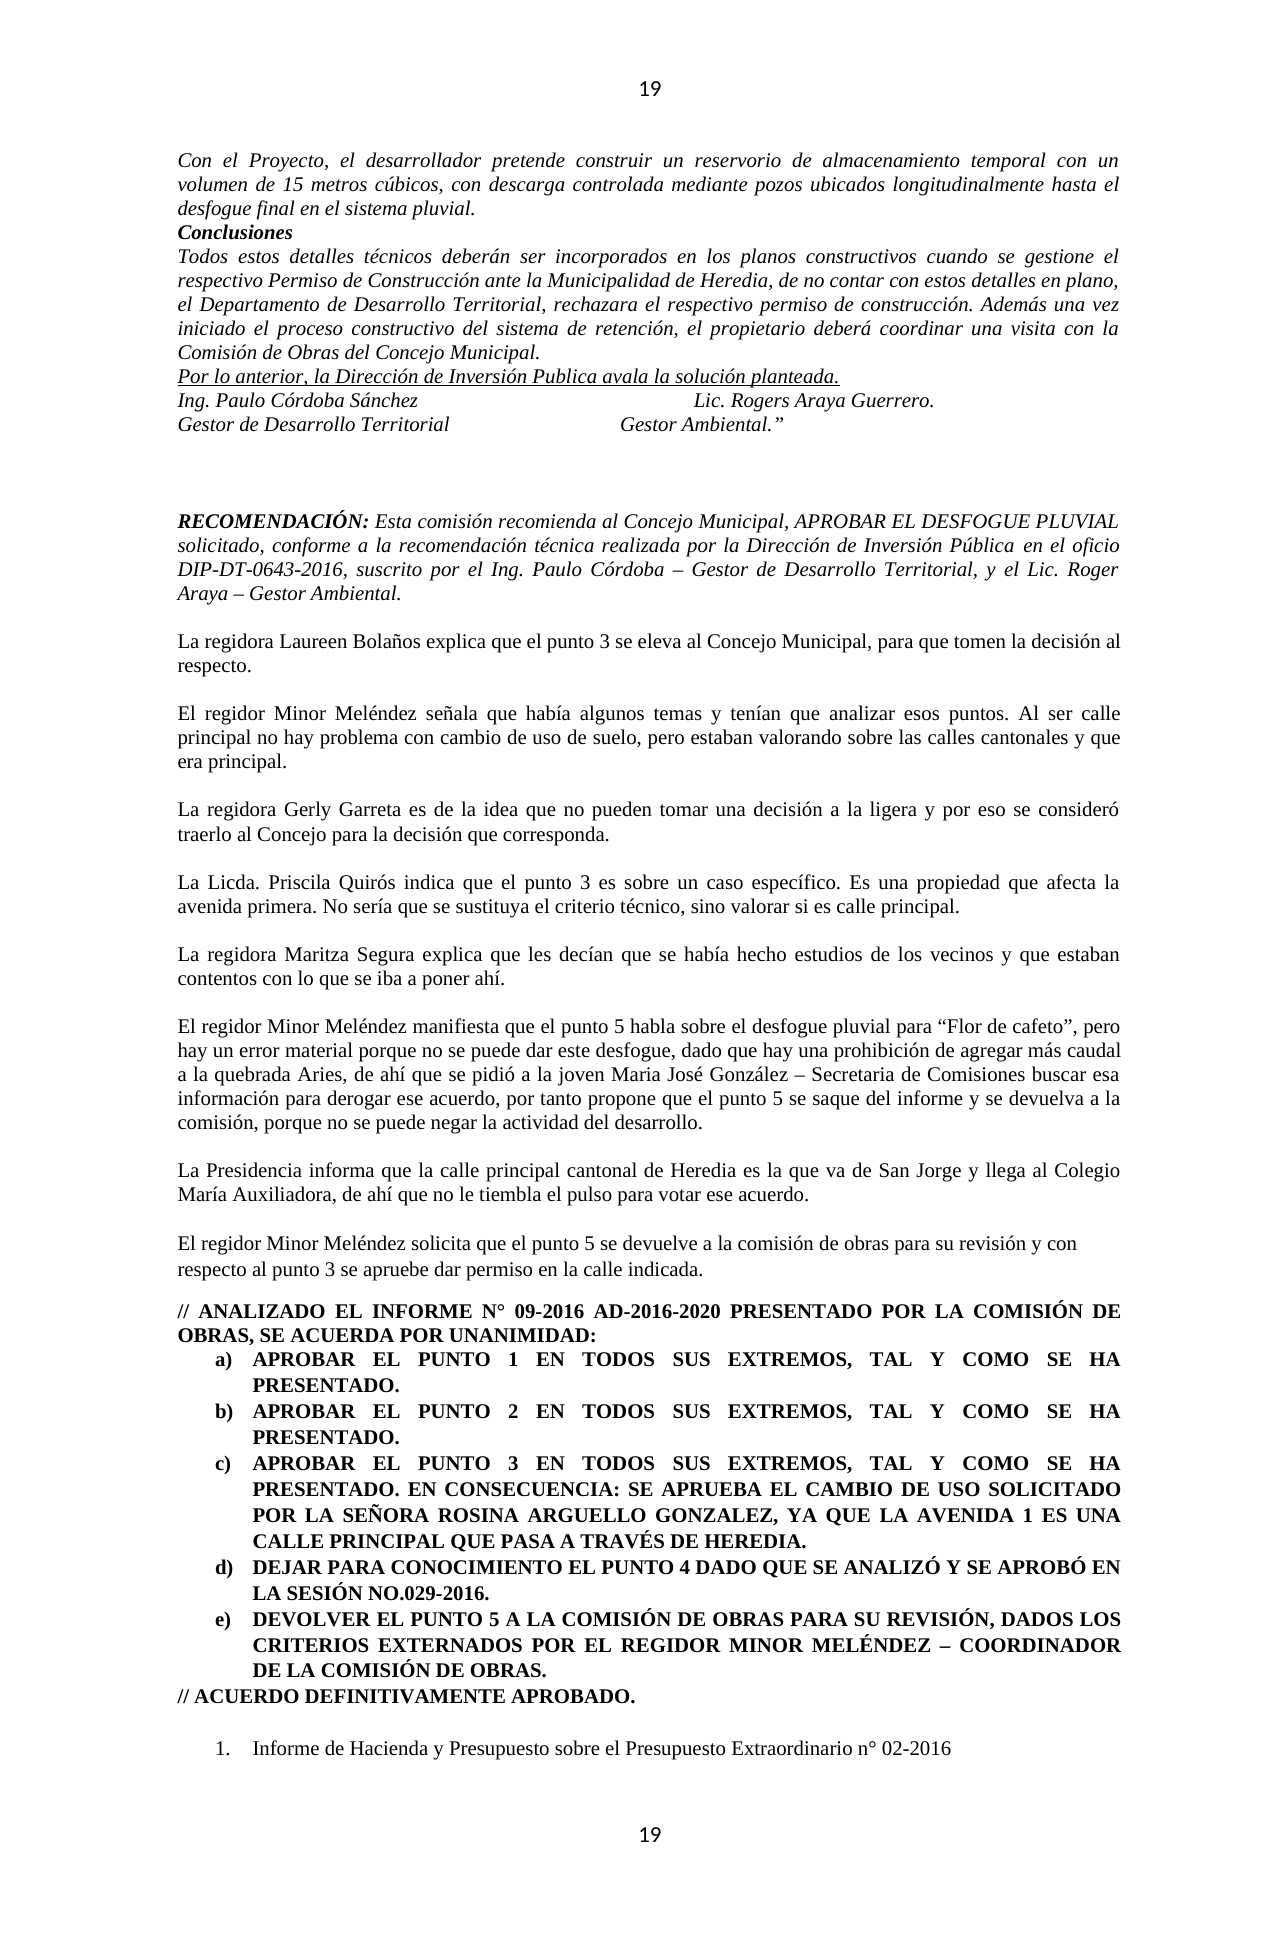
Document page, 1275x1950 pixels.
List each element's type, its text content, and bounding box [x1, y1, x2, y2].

text Conclusiones [177, 220, 1122, 244]
list APROBAR EL PUNTO 1 EN TODOS SUS EXTREMOS, TAL Y COMO SE HA PRESENTADO. [215, 1347, 1122, 1397]
text RECOMENDACIÓN: Esta comisión recomienda al Concejo Municipal, APROBAR EL DESFOGUE PLUVIAL solicitado, conforme a la recomendación técnica realizada por la Dirección de Inversión Pública en el oficio DIP-DT-0643-2016, suscrito por el Ing. Paulo Córdoba – Gestor de Desarrollo Territorial, y el Lic. Roger Araya – Gestor Ambiental. [177, 509, 1122, 605]
list DEJAR PARA CONOCIMIENTO EL PUNTO 4 DADO QUE SE ANALIZÓ Y SE APROBÓ EN LA SESIÓN NO.029-2016. [215, 1555, 1122, 1605]
text Gestor de Desarrollo Territorial Gestor Ambiental.” [177, 412, 1122, 436]
list La regidora Maritza Segura explica que les decían que se había hecho estudios de los vecinos y que estaban contentos con lo que se iba a poner ahí. [177, 942, 1122, 990]
list La regidora Gerly Garreta es de la idea que no pueden tomar una decisión a la ligera y por eso se consideró traerlo al Concejo para la decisión que corresponda. [177, 797, 1122, 846]
list APROBAR EL PUNTO 2 EN TODOS SUS EXTREMOS, TAL Y COMO SE HA PRESENTADO. [215, 1399, 1122, 1449]
list DEVOLVER EL PUNTO 5 A LA COMISIÓN DE OBRAS PARA SU REVISIÓN, DADOS LOS CRITERIOS EXTERNADOS POR EL REGIDOR MINOR MELÉNDEZ – COORDINADOR DE LA COMISIÓN DE OBRAS. [215, 1607, 1122, 1682]
list Informe de Hacienda y Presupuesto sobre el Presupuesto Extraordinario n° 02-2016 [215, 1736, 1122, 1760]
text Por lo anterior, la Dirección de Inversión Publica avala la solución planteada. [177, 364, 1122, 388]
text Todos estos detalles técnicos deberán ser incorporados en los planos constructivos cuando se gestione el respectivo Permiso de Construcción ante la Municipalidad de Heredia, de no contar con estos detalles en plano, el Departamento de Desarrollo Territorial, rechazara el respectivo permiso de construcción. Además una vez iniciado el proceso constructivo del sistema de retención, el propietario deberá coordinar una visita con la Comisión de Obras del Concejo Municipal. [177, 244, 1122, 364]
list // ACUERDO DEFINITIVAMENTE APROBADO. [177, 1684, 1122, 1708]
list La Licda. Priscila Quirós indica que el punto 3 es sobre un caso específico. Es una propiedad que afecta la avenida primera. No sería que se sustituya el criterio técnico, sino valorar si es calle principal. [177, 869, 1122, 918]
text Ing. Paulo Córdoba Sánchez Lic. Rogers Araya Guerrero. [177, 388, 1122, 412]
list El regidor Minor Meléndez señala que había algunos temas y tenían que analizar esos puntos. Al ser calle principal no hay problema con cambio de uso de suelo, pero estaban valorando sobre las calles cantonales y que era principal. [177, 701, 1122, 773]
list El regidor Minor Meléndez manifiesta que el punto 5 habla sobre el desfogue pluvial para “Flor de cafeto”, pero hay un error material porque no se puede dar este desfogue, dado que hay una prohibición de agregar más caudal a la quebrada Aries, de ahí que se pidió a la joven Maria José González – Secretaria de Comisiones buscar esa información para derogar ese acuerdo, por tanto propone que el punto 5 se saque del informe y se devuelva a la comisión, porque no se puede negar la actividad del desarrollo. [177, 1014, 1122, 1134]
list APROBAR EL PUNTO 3 EN TODOS SUS EXTREMOS, TAL Y COMO SE HA PRESENTADO. EN CONSECUENCIA: SE APRUEBA EL CAMBIO DE USO SOLICITADO POR LA SEÑORA ROSINA ARGUELLO GONZALEZ, YA QUE LA AVENIDA 1 ES UNA CALLE PRINCIPAL QUE PASA A TRAVÉS DE HEREDIA. [215, 1451, 1122, 1553]
list La regidora Laureen Bolaños explica que el punto 3 se eleva al Concejo Municipal, para que tomen la decisión al respecto. [177, 629, 1122, 677]
text Con el Proyecto, el desarrollador pretende construir un reservorio de almacenamiento temporal con un volumen de 15 metros cúbicos, con descarga controlada mediante pozos ubicados longitudinalmente hasta el desfogue final en el sistema pluvial. [177, 148, 1122, 220]
text // ANALIZADO EL INFORME N° 09-2016 AD-2016-2020 PRESENTADO POR LA COMISIÓN DE OBRAS, SE ACUERDA POR UNANIMIDAD: [177, 1299, 1122, 1347]
list La Presidencia informa que la calle principal cantonal de Heredia es la que va de San Jorge y llega al Colegio María Auxiliadora, de ahí que no le tiembla el pulso para votar ese acuerdo. [177, 1158, 1122, 1206]
list El regidor Minor Meléndez solicita que el punto 5 se devuelve a la comisión de obras para su revisión y con respecto al punto 3 se apruebe dar permiso en la calle indicada. [177, 1231, 1122, 1281]
